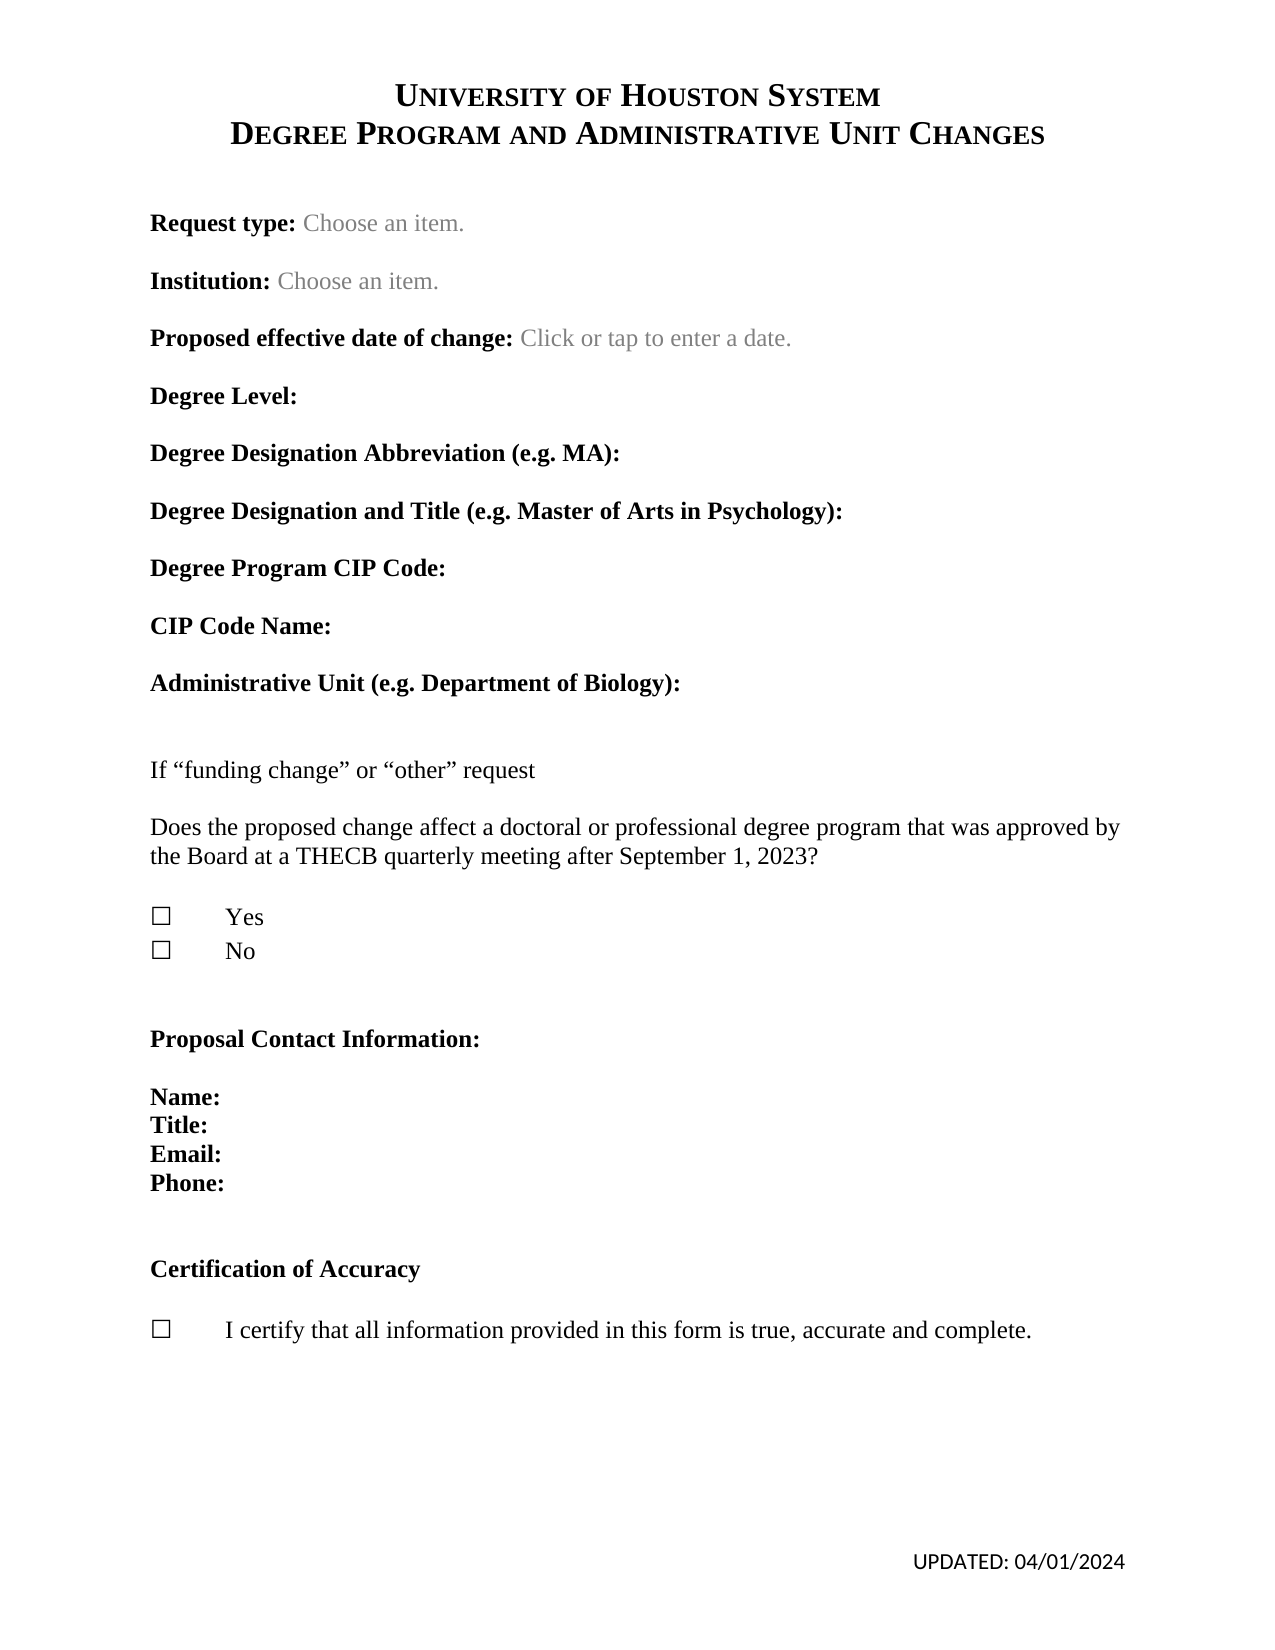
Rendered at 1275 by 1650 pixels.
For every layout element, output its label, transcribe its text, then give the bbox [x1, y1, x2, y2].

text Name: [150, 1082, 1125, 1110]
text Degree Level: [150, 381, 1125, 410]
text Administrative Unit (e.g. Department of Biology): [150, 668, 1125, 697]
text Institution: [150, 266, 1125, 295]
text If “funding change” or “other” request [150, 755, 1125, 783]
text Phone: [150, 1168, 1125, 1197]
text Yes [150, 898, 1125, 932]
text Certification of Accuracy [150, 1254, 1125, 1283]
text No [150, 932, 1125, 967]
text Proposed effective date of change: [150, 323, 1125, 352]
text Request type: [150, 208, 1125, 237]
text Proposal Contact Information: [150, 1024, 1125, 1053]
text Title: [150, 1110, 1125, 1139]
text Email: [150, 1139, 1125, 1168]
text CIP Code Name: [150, 611, 1125, 640]
text I certify that all information provided in this form is true, accurate and complete. [150, 1312, 1125, 1346]
text Degree Program CIP Code: [150, 553, 1125, 582]
text Degree Designation and Title (e.g. Master of Arts in Psychology): [150, 496, 1125, 525]
text Does the proposed change affect a doctoral or professional degree program that was approved by the Board at a THECB quarterly meeting after September 1, 2023? [150, 812, 1125, 870]
text Degree Designation Abbreviation (e.g. MA): [150, 438, 1125, 467]
